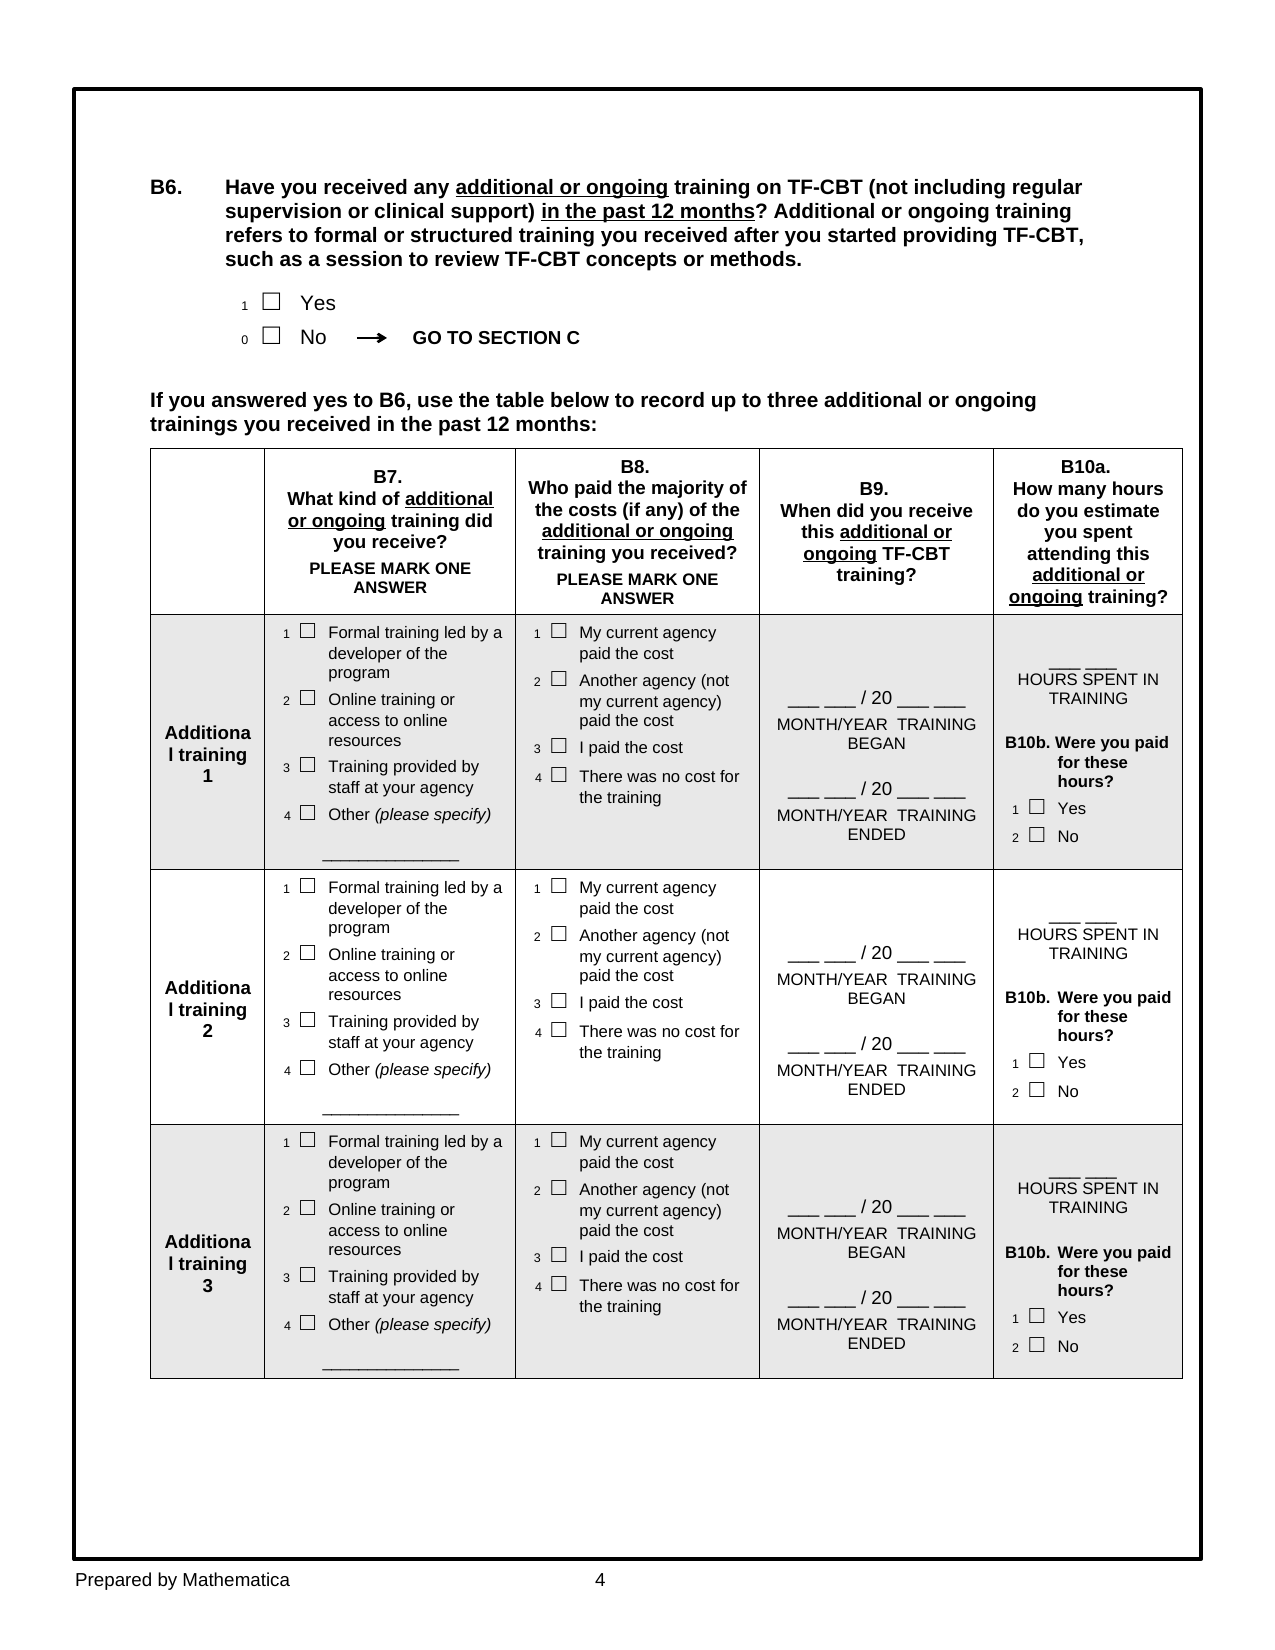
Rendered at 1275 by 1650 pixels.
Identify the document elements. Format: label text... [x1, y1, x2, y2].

text 0 □ No GO TO SECTION C [234, 317, 975, 350]
table_cell Additional training 2 [151, 870, 264, 1123]
text If you answered yes to B6, use the table below to record up to three additional or ongoing trainings you received in the past 12 months: [150, 388, 1125, 436]
table_cell Additional training 3 [151, 1125, 264, 1378]
table_header B7. What kind of additional or ongoing training did you receive? PLEASE MARK ONE ANSWER [265, 449, 515, 614]
table_cell 1 □ My current agency paid the cost 2 □ Another agency (not my current agency) paid the cost 3 □ I paid the cost 4 □ There was no cost for the training [516, 615, 759, 869]
text 1 □ Yes [234, 283, 975, 317]
table_cell ___ ___ HOURS SPENT IN TRAINING B10b. Were you paid for these hours? 1 □ Yes 2 □ No [994, 1125, 1182, 1378]
table_cell ___ ___ / 20 ___ ___ MONTH/YEAR TRAINING BEGAN ___ ___ / 20 ___ ___ MONTH/YEAR TRAINING ENDED [760, 615, 993, 869]
table_cell 1 □ My current agency paid the cost 2 □ Another agency (not my current agency) paid the cost 3 □ I paid the cost 4 □ There was no cost for the training [516, 870, 759, 1123]
table_cell 1 □ Formal training led by a developer of the program 2 □ Online training or access to online resources 3 □ Training provided by staff at your agency 4 □ Other (please specify) [265, 870, 515, 1123]
table_cell 1 □ Formal training led by a developer of the program 2 □ Online training or access to online resources 3 □ Training provided by staff at your agency 4 □ Other (please specify) [265, 1125, 515, 1378]
text B6. Have you received any additional or ongoing training on TF-CBT (not including regular supervision or clinical support) in the past 12 months? Additional or ongoing training refers to formal or structured training you received after you started providing TF-CBT, such as a session to review TF-CBT concepts or methods. [150, 175, 1125, 271]
table_cell ___ ___ / 20 ___ ___ MONTH/YEAR TRAINING BEGAN ___ ___ / 20 ___ ___ MONTH/YEAR TRAINING ENDED [760, 870, 993, 1123]
table_header [151, 449, 264, 614]
table_cell Additional training 1 [151, 615, 264, 869]
table_cell ___ ___ HOURS SPENT IN TRAINING B10b. Were you paid for these hours? 1 □ Yes 2 □ No [994, 870, 1182, 1123]
table_cell ___ ___ HOURS SPENT IN TRAINING B10b. Were you paid for these hours? 1 □ Yes 2 □ No [994, 615, 1182, 869]
table_cell 1 □ My current agency paid the cost 2 □ Another agency (not my current agency) paid the cost 3 □ I paid the cost 4 □ There was no cost for the training [516, 1125, 759, 1378]
table_header B8. Who paid the majority of the costs (if any) of the additional or ongoing training you received? PLEASE MARK ONE ANSWER [516, 449, 759, 614]
table_header B9. When did you receive this additional or ongoing TF-CBT training? [760, 449, 993, 614]
table_cell ___ ___ / 20 ___ ___ MONTH/YEAR TRAINING BEGAN ___ ___ / 20 ___ ___ MONTH/YEAR TRAINING ENDED [760, 1125, 993, 1378]
table_cell 1 □ Formal training led by a developer of the program 2 □ Online training or access to online resources 3 □ Training provided by staff at your agency 4 □ Other (please specify) [265, 615, 515, 869]
table_header B10a. How many hours do you estimate you spent attending this additional or ongoing training? [994, 449, 1182, 614]
